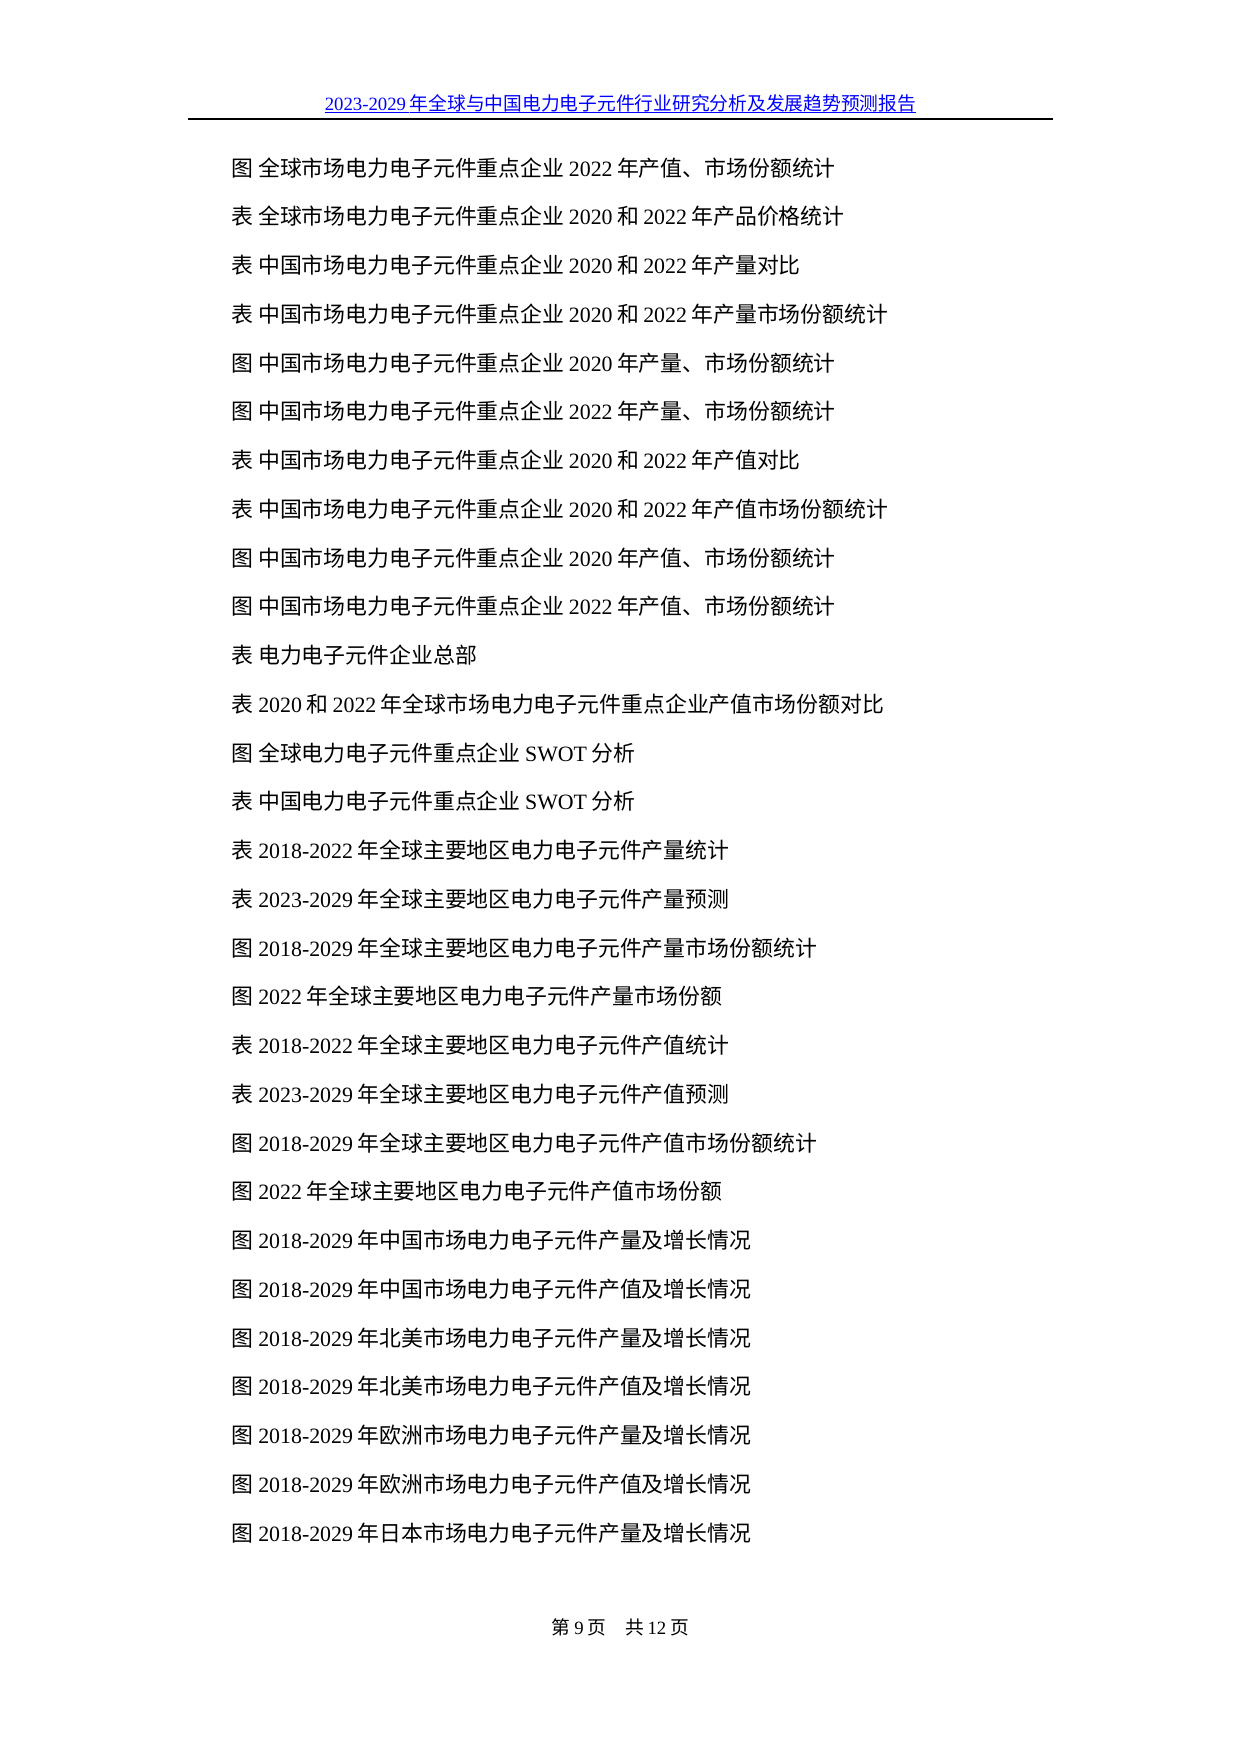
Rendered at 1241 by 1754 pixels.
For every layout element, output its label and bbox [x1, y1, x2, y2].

text [187, 150, 1053, 1548]
